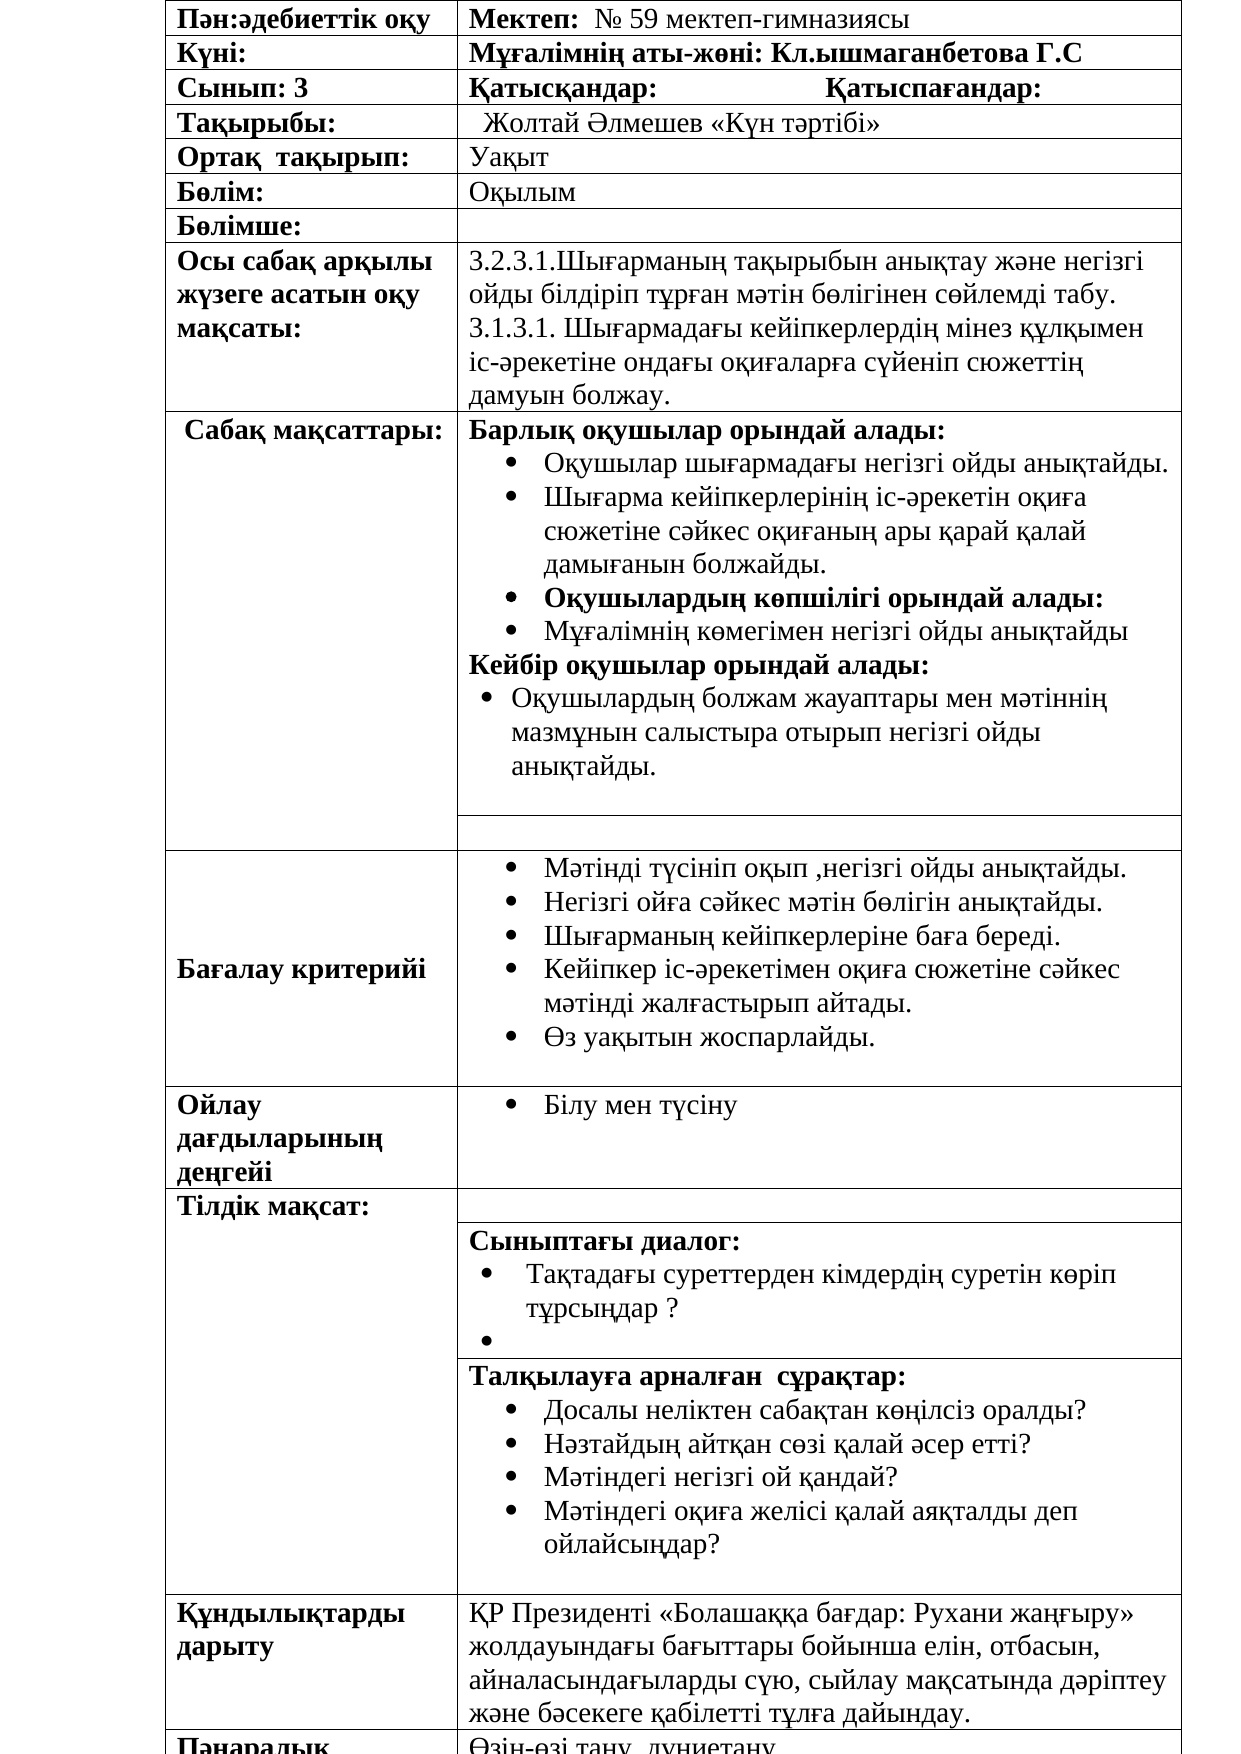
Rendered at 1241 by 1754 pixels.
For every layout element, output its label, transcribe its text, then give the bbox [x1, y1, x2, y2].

table_cell Білу мен түсіну [458, 1087, 1181, 1187]
table_cell Сабақ мақсаттары: [166, 412, 457, 849]
table_cell Сыныптағы диалог: Тақтадағы суреттерден кімдердің суретін көріп тұрсыңдар ? [458, 1223, 1181, 1357]
table_cell Тілдік мақсат: [166, 1189, 457, 1594]
table_cell Бөлімше: [166, 209, 457, 242]
table_cell Уақыт [458, 139, 1181, 173]
table_cell Бөлім: [166, 174, 457, 207]
table_cell Құндылықтарды дарыту [166, 1595, 457, 1729]
table_cell [458, 1189, 1181, 1222]
table_cell Талқылауға арналған сұрақтар: Досалы неліктен сабақтан көңілсіз оралды? Нәзтайдың айтқан сөзі қалай әсер етті? Мәтіндегі негізгі ой қандай? Мәтіндегі оқиға желісі қалай аяқталды деп ойлайсыңдар? [458, 1359, 1181, 1594]
table_cell Ойлау дағдыларының деңгейі [166, 1087, 457, 1187]
table_cell Жолтай Әлмешев «Күн тәртібі» [458, 105, 1181, 138]
table_cell Сынып: 3 [166, 70, 457, 104]
table_cell Қатысқандар: Қатыспағандар: [458, 70, 1181, 104]
table_header Пән:әдебиеттік оқу [166, 1, 457, 34]
table_cell Барлық оқушылар орындай алады: Оқушылар шығармадағы негізгі ойды анықтайды. Шығарма кейіпкерлерінің іс-әрекетін оқиға сюжетіне сәйкес оқиғаның ары қарай қалай дамығанын болжайды. Оқушылардың көпшілігі орындай алады: Мұғалімнің көмегімен негізгі ойды анықтайды Кейбір оқушылар орындай алады: Оқушылардың болжам жауаптары мен мәтіннің мазмұнын салыстыра отырып негізгі ойды анықтайды. [458, 412, 1181, 815]
table_cell Ортақ тақырып: [166, 139, 457, 173]
table_cell ҚР Президенті «Болашаққа бағдар: Рухани жаңғыру» жолдауындағы бағыттары бойынша елін, отбасын, айналасындағыларды сүю, сыйлау мақсатында дәріптеу және бәсекеге қабілетті тұлға дайындау. [458, 1595, 1181, 1729]
table_cell 3.2.3.1.Шығарманың тақырыбын анықтау және негізгі ойды білдіріп тұрған мәтін бөлігінен сөйлемді табу. 3.1.3.1. Шығармадағы кейіпкерлердің мінез құлқымен іс-әрекетіне ондағы оқиғаларға сүйеніп сюжеттің дамуын болжау. [458, 243, 1181, 411]
table_cell Осы сабақ арқылы жүзеге асатын оқу мақсаты: [166, 243, 457, 411]
table_cell Оқылым [458, 174, 1181, 207]
table_cell Бағалау критерийі [166, 851, 457, 1086]
table_cell Мұғалімнің аты-жөні: Кл.ышмаганбетова Г.С [458, 36, 1181, 69]
table_cell Мәтінді түсініп оқып ,негізгі ойды анықтайды. Негізгі ойға сәйкес мәтін бөлігін анықтайды. Шығарманың кейіпкерлеріне баға береді. Кейіпкер іс-әрекетімен оқиға сюжетіне сәйкес мәтінді жалғастырып айтады. Өз уақытын жоспарлайды. [458, 851, 1181, 1086]
table_cell Күні: [166, 36, 457, 69]
table_cell Тақырыбы: [166, 105, 457, 138]
table_header Мектеп: № 59 мектеп-гимназиясы [458, 1, 1181, 34]
table_cell Өзін-өзі тану, дүниетану. [458, 1730, 1181, 1754]
table_cell [458, 816, 1181, 849]
table_cell Пәнаралық байланыс [166, 1730, 457, 1754]
table_cell [458, 209, 1181, 242]
